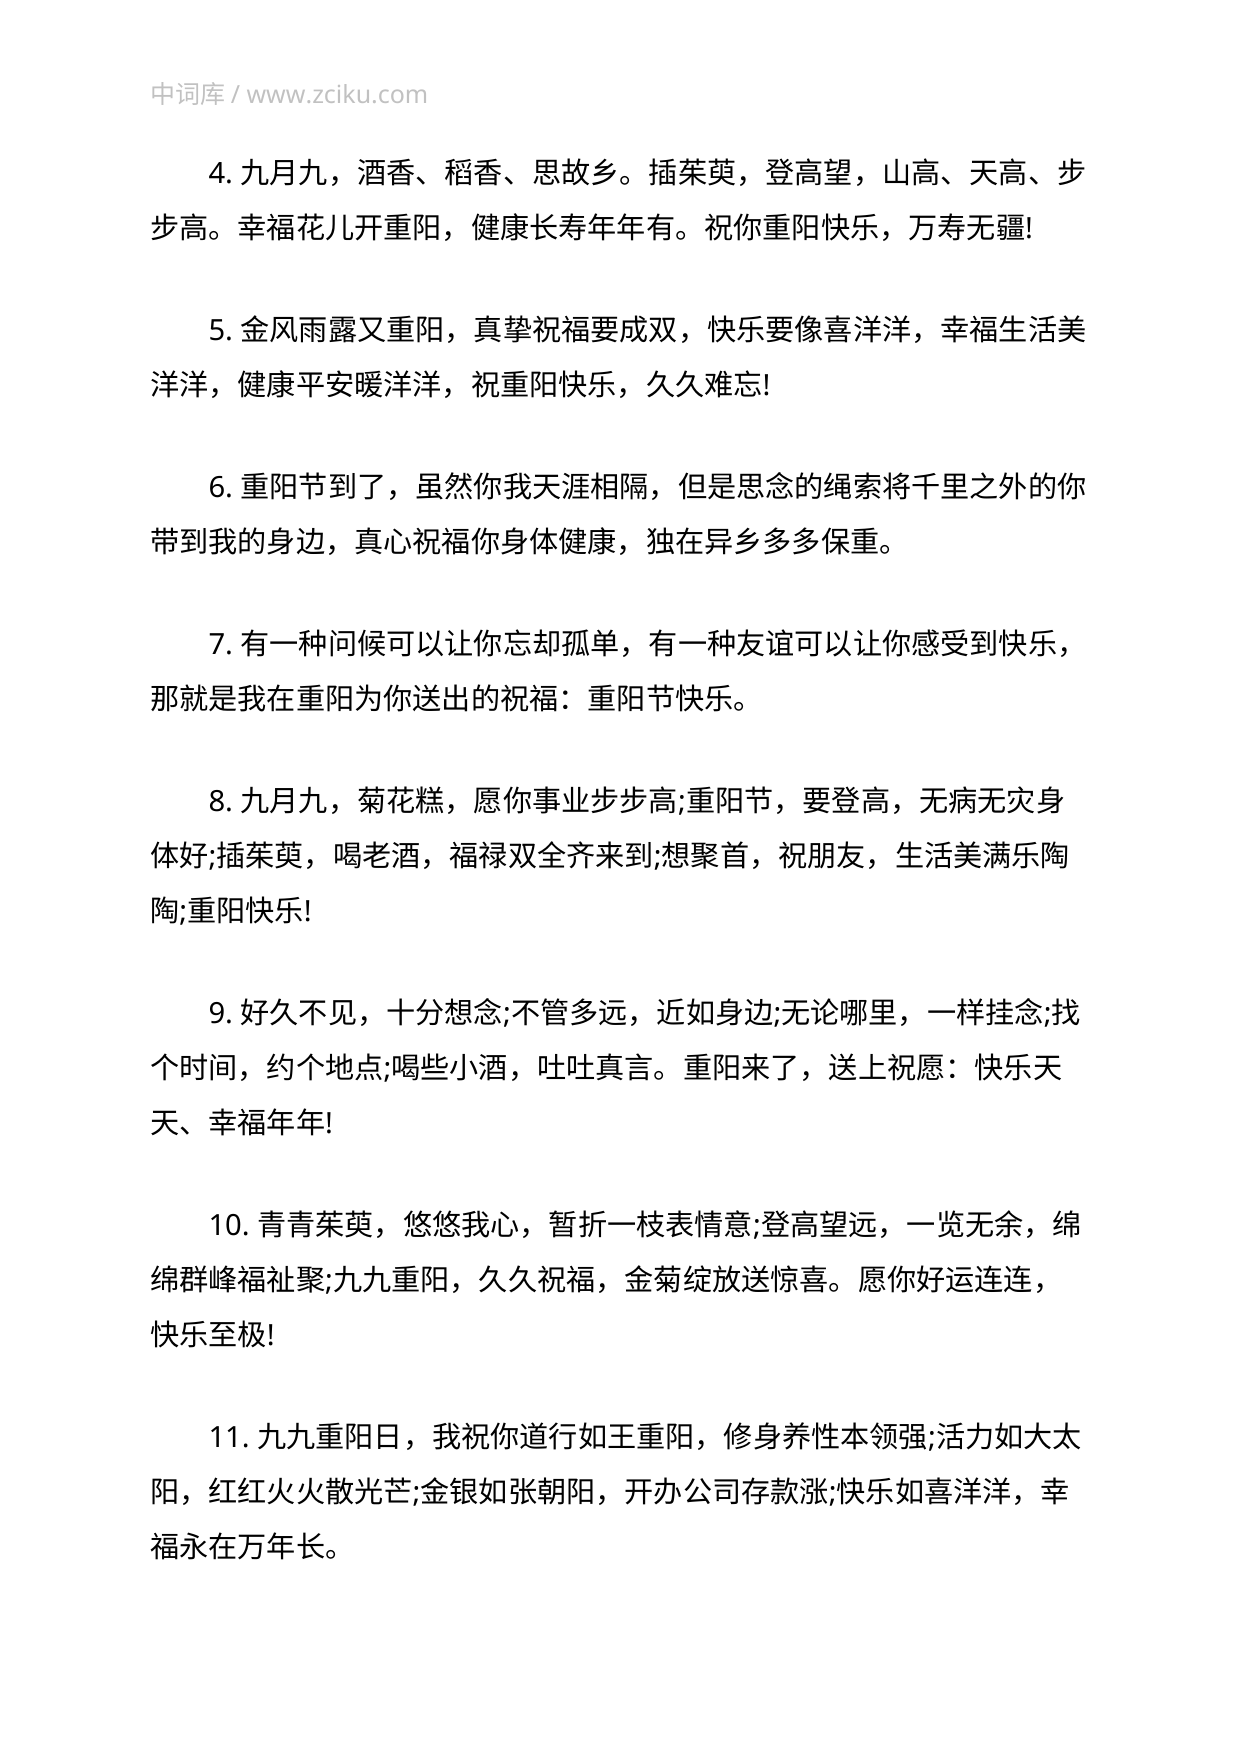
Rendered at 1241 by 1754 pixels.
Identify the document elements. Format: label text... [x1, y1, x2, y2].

text 9. 好久不见，十分想念;不管多远，近如身边;无论哪里，一样挂念;找个时间，约个地点;喝些小酒，吐吐真言。重阳来了，送上祝愿：快乐天天、幸福年年! [150, 989, 1090, 1142]
text 4. 九月九，酒香、稻香、思故乡。插茱萸，登高望，山高、天高、步步高。幸福花儿开重阳，健康长寿年年有。祝你重阳快乐，万寿无疆! [150, 150, 1090, 247]
text 8. 九月九，菊花糕，愿你事业步步高;重阳节，要登高，无病无灾身体好;插茱萸，喝老酒，福禄双全齐来到;想聚首，祝朋友，生活美满乐陶陶;重阳快乐! [150, 777, 1090, 930]
text 7. 有一种问候可以让你忘却孤单，有一种友谊可以让你感受到快乐，那就是我在重阳为你送出的祝福：重阳节快乐。 [150, 621, 1090, 718]
text 10. 青青茱萸，悠悠我心，暂折一枝表情意;登高望远，一览无余，绵绵群峰福祉聚;九九重阳，久久祝福，金菊绽放送惊喜。愿你好运连连，快乐至极! [150, 1201, 1090, 1354]
text 11. 九九重阳日，我祝你道行如王重阳，修身养性本领强;活力如大太阳，红红火火散光芒;金银如张朝阳，开办公司存款涨;快乐如喜洋洋，幸福永在万年长。 [150, 1413, 1090, 1566]
text 6. 重阳节到了，虽然你我天涯相隔，但是思念的绳索将千里之外的你带到我的身边，真心祝福你身体健康，独在异乡多多保重。 [150, 464, 1090, 561]
text 5. 金风雨露又重阳，真挚祝福要成双，快乐要像喜洋洋，幸福生活美洋洋，健康平安暖洋洋，祝重阳快乐，久久难忘! [150, 307, 1090, 404]
